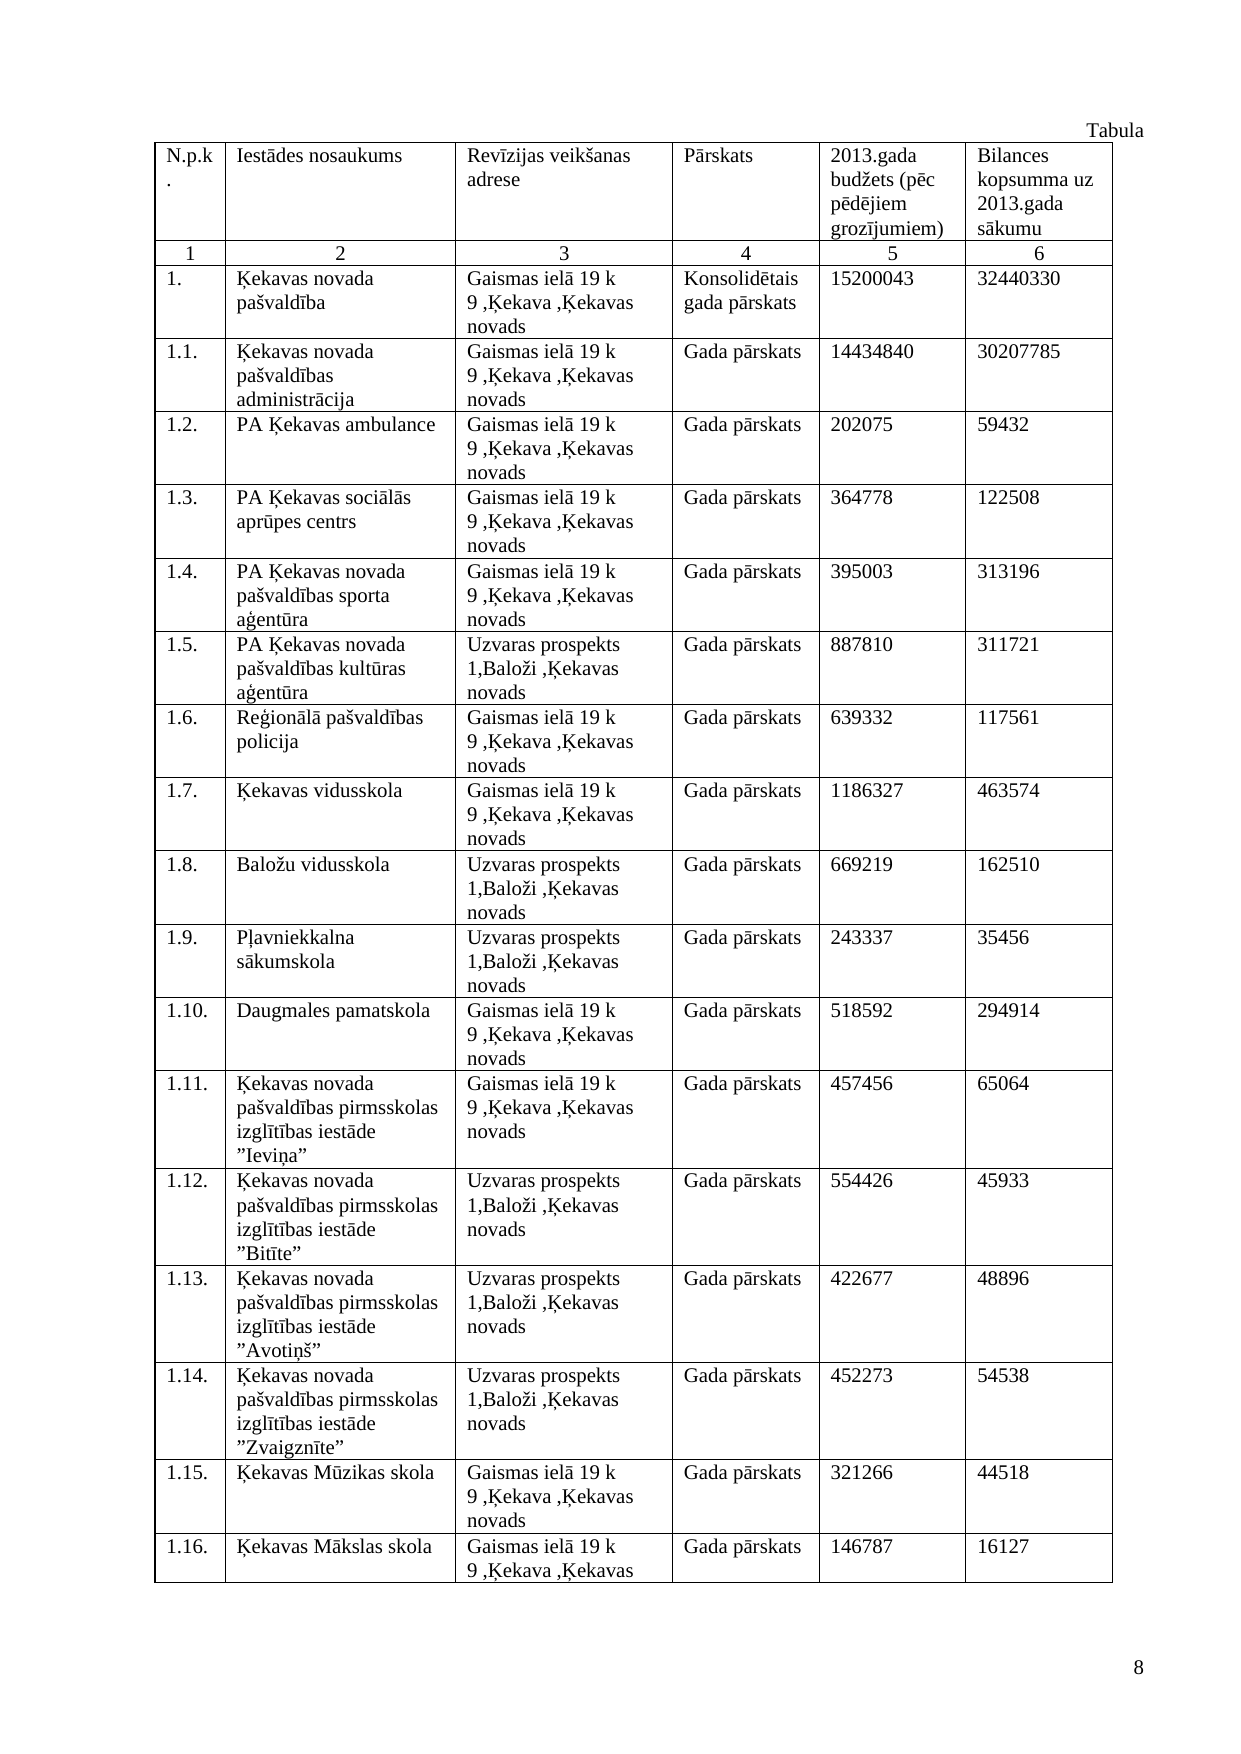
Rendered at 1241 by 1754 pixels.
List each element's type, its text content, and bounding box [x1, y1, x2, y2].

table_cell 1. [156, 266, 225, 338]
table_cell 202075 [820, 412, 965, 484]
table_cell 5 [820, 241, 965, 264]
table_cell 554426 [820, 1169, 965, 1265]
table_cell 30207785 [966, 339, 1112, 411]
table_cell 1.3. [156, 485, 225, 557]
table_cell 1.5. [156, 632, 225, 704]
table_cell 1.13. [156, 1266, 225, 1362]
table_cell Ķekavas novada pašvaldības administrācija [226, 339, 455, 411]
table_cell 59432 [966, 412, 1112, 484]
table_cell Daugmales pamatskola [226, 998, 455, 1070]
table_cell 1.1. [156, 339, 225, 411]
table_cell 243337 [820, 925, 965, 997]
table_cell Gada pārskats [673, 1460, 819, 1532]
table_cell 395003 [820, 559, 965, 631]
table_cell Ķekavas novada pašvaldības pirmsskolas izglītības iestāde ”Avotiņš” [226, 1266, 455, 1362]
table_cell Gaismas ielā 19 k 9 ,Ķekava ,Ķekavas novads [456, 998, 672, 1070]
table_cell 422677 [820, 1266, 965, 1362]
table_cell Uzvaras prospekts 1,Baloži ,Ķekavas novads [456, 925, 672, 997]
table_cell 14434840 [820, 339, 965, 411]
table_header Pārskats [673, 143, 819, 239]
table_cell 45933 [966, 1169, 1112, 1265]
table_cell Gada pārskats [673, 998, 819, 1070]
table_cell 32440330 [966, 266, 1112, 338]
table_cell 16127 [966, 1534, 1112, 1582]
table_cell 48896 [966, 1266, 1112, 1362]
table_cell 2 [226, 241, 455, 264]
table_cell Uzvaras prospekts 1,Baloži ,Ķekavas novads [456, 632, 672, 704]
table_cell 1186327 [820, 778, 965, 850]
table_cell Uzvaras prospekts 1,Baloži ,Ķekavas novads [456, 1363, 672, 1459]
table_cell Gada pārskats [673, 925, 819, 997]
table_header Bilances kopsumma uz 2013.gada sākumu [966, 143, 1112, 239]
table_cell 35456 [966, 925, 1112, 997]
table_header Iestādes nosaukums [226, 143, 455, 239]
table_cell Ķekavas novada pašvaldības pirmsskolas izglītības iestāde ”Bitīte” [226, 1169, 455, 1265]
table_cell Gaismas ielā 19 k 9 ,Ķekava ,Ķekavas novads [456, 705, 672, 777]
table_cell Gada pārskats [673, 1169, 819, 1265]
table_cell 1.15. [156, 1460, 225, 1532]
table_cell 1.14. [156, 1363, 225, 1459]
table_cell Gada pārskats [673, 1534, 819, 1582]
table_cell Gaismas ielā 19 k 9 ,Ķekava ,Ķekavas novads [456, 339, 672, 411]
table_cell 311721 [966, 632, 1112, 704]
table_cell 1.2. [156, 412, 225, 484]
table_cell Gada pārskats [673, 778, 819, 850]
table_cell 1.10. [156, 998, 225, 1070]
table_cell 1.4. [156, 559, 225, 631]
table_cell Uzvaras prospekts 1,Baloži ,Ķekavas novads [456, 1266, 672, 1362]
table_cell Ķekavas Mūzikas skola [226, 1460, 455, 1532]
table_cell Gaismas ielā 19 k 9 ,Ķekava ,Ķekavas novads [456, 778, 672, 850]
table_cell Gaismas ielā 19 k 9 ,Ķekava ,Ķekavas novads [456, 559, 672, 631]
table_cell 15200043 [820, 266, 965, 338]
table_cell 463574 [966, 778, 1112, 850]
table_cell Gada pārskats [673, 1266, 819, 1362]
table_cell 162510 [966, 851, 1112, 924]
table_cell 1.8. [156, 851, 225, 924]
table_cell Gada pārskats [673, 1071, 819, 1167]
table_cell 54538 [966, 1363, 1112, 1459]
table_cell Gada pārskats [673, 632, 819, 704]
table_cell 313196 [966, 559, 1112, 631]
table_cell 1.6. [156, 705, 225, 777]
table_cell 294914 [966, 998, 1112, 1070]
table_cell Konsolidētais gada pārskats [673, 266, 819, 338]
table_cell Gaismas ielā 19 k 9 ,Ķekava ,Ķekavas novads [456, 1071, 672, 1167]
table_cell Gada pārskats [673, 1363, 819, 1459]
table_cell 887810 [820, 632, 965, 704]
table_cell 4 [673, 241, 819, 264]
table_cell Gada pārskats [673, 705, 819, 777]
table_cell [456, 1534, 672, 1582]
table_cell 122508 [966, 485, 1112, 557]
text Tabula [177, 118, 1144, 142]
table_cell 518592 [820, 998, 965, 1070]
table_cell PA Ķekavas sociālās aprūpes centrs [226, 485, 455, 557]
table_cell Gada pārskats [673, 485, 819, 557]
table_cell 146787 [820, 1534, 965, 1582]
table_cell Gaismas ielā 19 k 9 ,Ķekava ,Ķekavas novads [456, 412, 672, 484]
table_cell 364778 [820, 485, 965, 557]
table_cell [456, 1460, 672, 1532]
table_cell 669219 [820, 851, 965, 924]
table_cell 457456 [820, 1071, 965, 1167]
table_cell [226, 1534, 455, 1582]
table_cell 1.12. [156, 1169, 225, 1265]
table_cell Uzvaras prospekts 1,Baloži ,Ķekavas novads [456, 1169, 672, 1265]
table_cell 3 [456, 241, 672, 264]
table_cell Pļavniekkalna sākumskola [226, 925, 455, 997]
table_cell 1.9. [156, 925, 225, 997]
table_cell PA Ķekavas ambulance [226, 412, 455, 484]
table_cell Ķekavas novada pašvaldība [226, 266, 455, 338]
table_cell PA Ķekavas novada pašvaldības kultūras aģentūra [226, 632, 455, 704]
table_cell Uzvaras prospekts 1,Baloži ,Ķekavas novads [456, 851, 672, 924]
table_cell Ķekavas vidusskola [226, 778, 455, 850]
table_cell Gada pārskats [673, 851, 819, 924]
table_header 2013.gada budžets (pēc pēdējiem grozījumiem) [820, 143, 965, 239]
table_cell 321266 [820, 1460, 965, 1532]
table_cell Ķekavas novada pašvaldības pirmsskolas izglītības iestāde ”Ieviņa” [226, 1071, 455, 1167]
table_cell 639332 [820, 705, 965, 777]
table_cell Gada pārskats [673, 339, 819, 411]
table_cell Gada pārskats [673, 412, 819, 484]
table_cell 117561 [966, 705, 1112, 777]
table_header N.p.k. [156, 143, 225, 239]
table_cell Gaismas ielā 19 k 9 ,Ķekava ,Ķekavas novads [456, 485, 672, 557]
table_cell PA Ķekavas novada pašvaldības sporta aģentūra [226, 559, 455, 631]
table_cell 1 [156, 241, 225, 264]
table_cell Baložu vidusskola [226, 851, 455, 924]
table_cell 1.11. [156, 1071, 225, 1167]
table_cell Gada pārskats [673, 559, 819, 631]
table_cell 65064 [966, 1071, 1112, 1167]
table_cell Gaismas ielā 19 k 9 ,Ķekava ,Ķekavas novads [456, 266, 672, 338]
table_cell 1.7. [156, 778, 225, 850]
table_cell 452273 [820, 1363, 965, 1459]
table_cell Reģionālā pašvaldības policija [226, 705, 455, 777]
table_cell 6 [966, 241, 1112, 264]
table_header Revīzijas veikšanas adrese [456, 143, 672, 239]
table_cell 1.16. [156, 1534, 225, 1582]
table_cell Ķekavas novada pašvaldības pirmsskolas izglītības iestāde ”Zvaigznīte” [226, 1363, 455, 1459]
table_cell 44518 [966, 1460, 1112, 1532]
